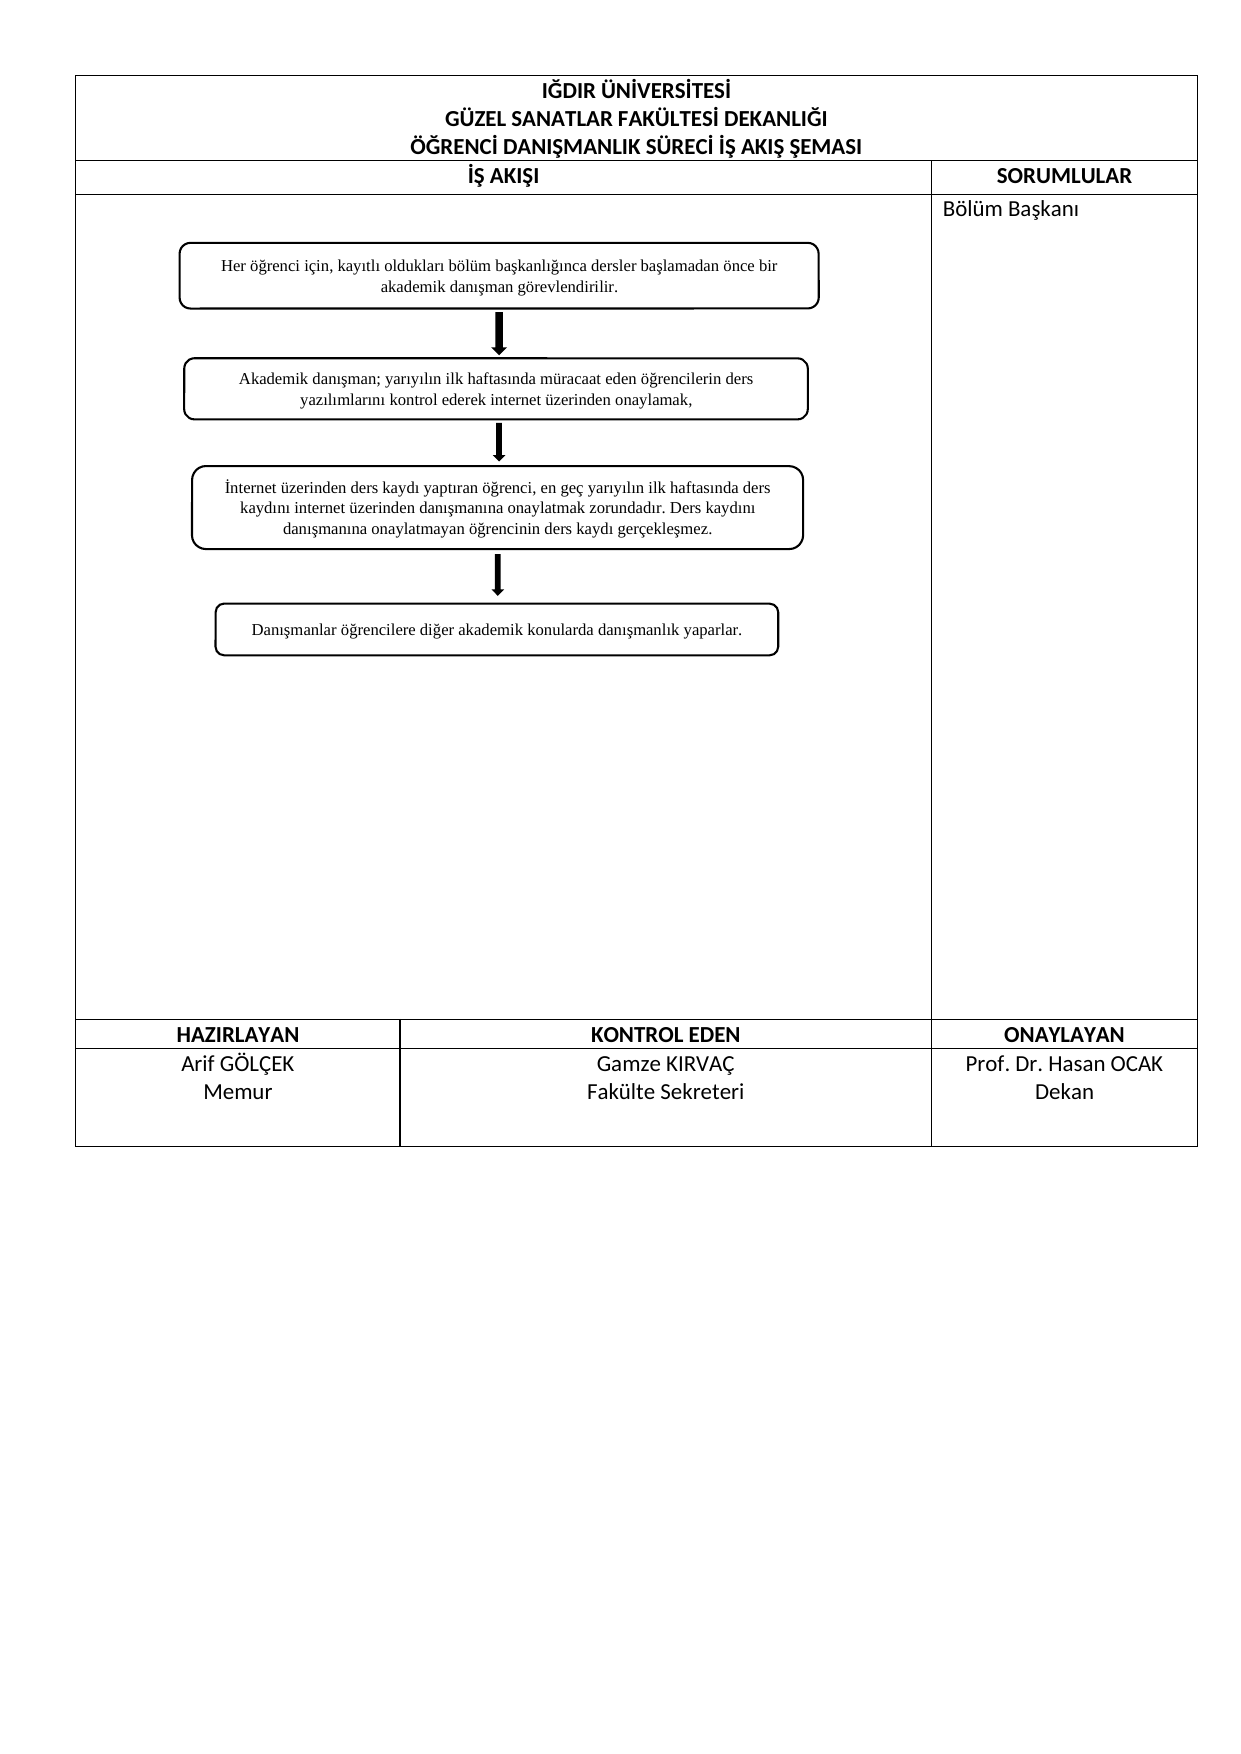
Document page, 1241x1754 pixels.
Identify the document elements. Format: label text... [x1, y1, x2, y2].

table_header IĞDIR ÜNİVERSİTESİ GÜZEL SANATLAR FAKÜLTESİ DEKANLIĞI ÖĞRENCİ DANIŞMANLIK SÜRECİ İŞ AKIŞ ŞEMASI [76, 76, 1197, 160]
table_cell ONAYLAYAN [932, 1020, 1197, 1048]
table_cell Bölüm Başkanı [932, 195, 1197, 1019]
table_cell HAZIRLAYAN [76, 1020, 399, 1048]
table_cell KONTROL EDEN [401, 1020, 931, 1048]
table_cell Arif GÖLÇEK Memur [76, 1049, 399, 1146]
table_cell Gamze KIRVAÇ Fakülte Sekreteri [401, 1049, 931, 1146]
table_cell [76, 195, 931, 1019]
table_cell SORUMLULAR [932, 161, 1197, 193]
table_cell İŞ AKIŞI [76, 161, 931, 193]
table_cell Prof. Dr. Hasan OCAK Dekan [932, 1049, 1197, 1146]
